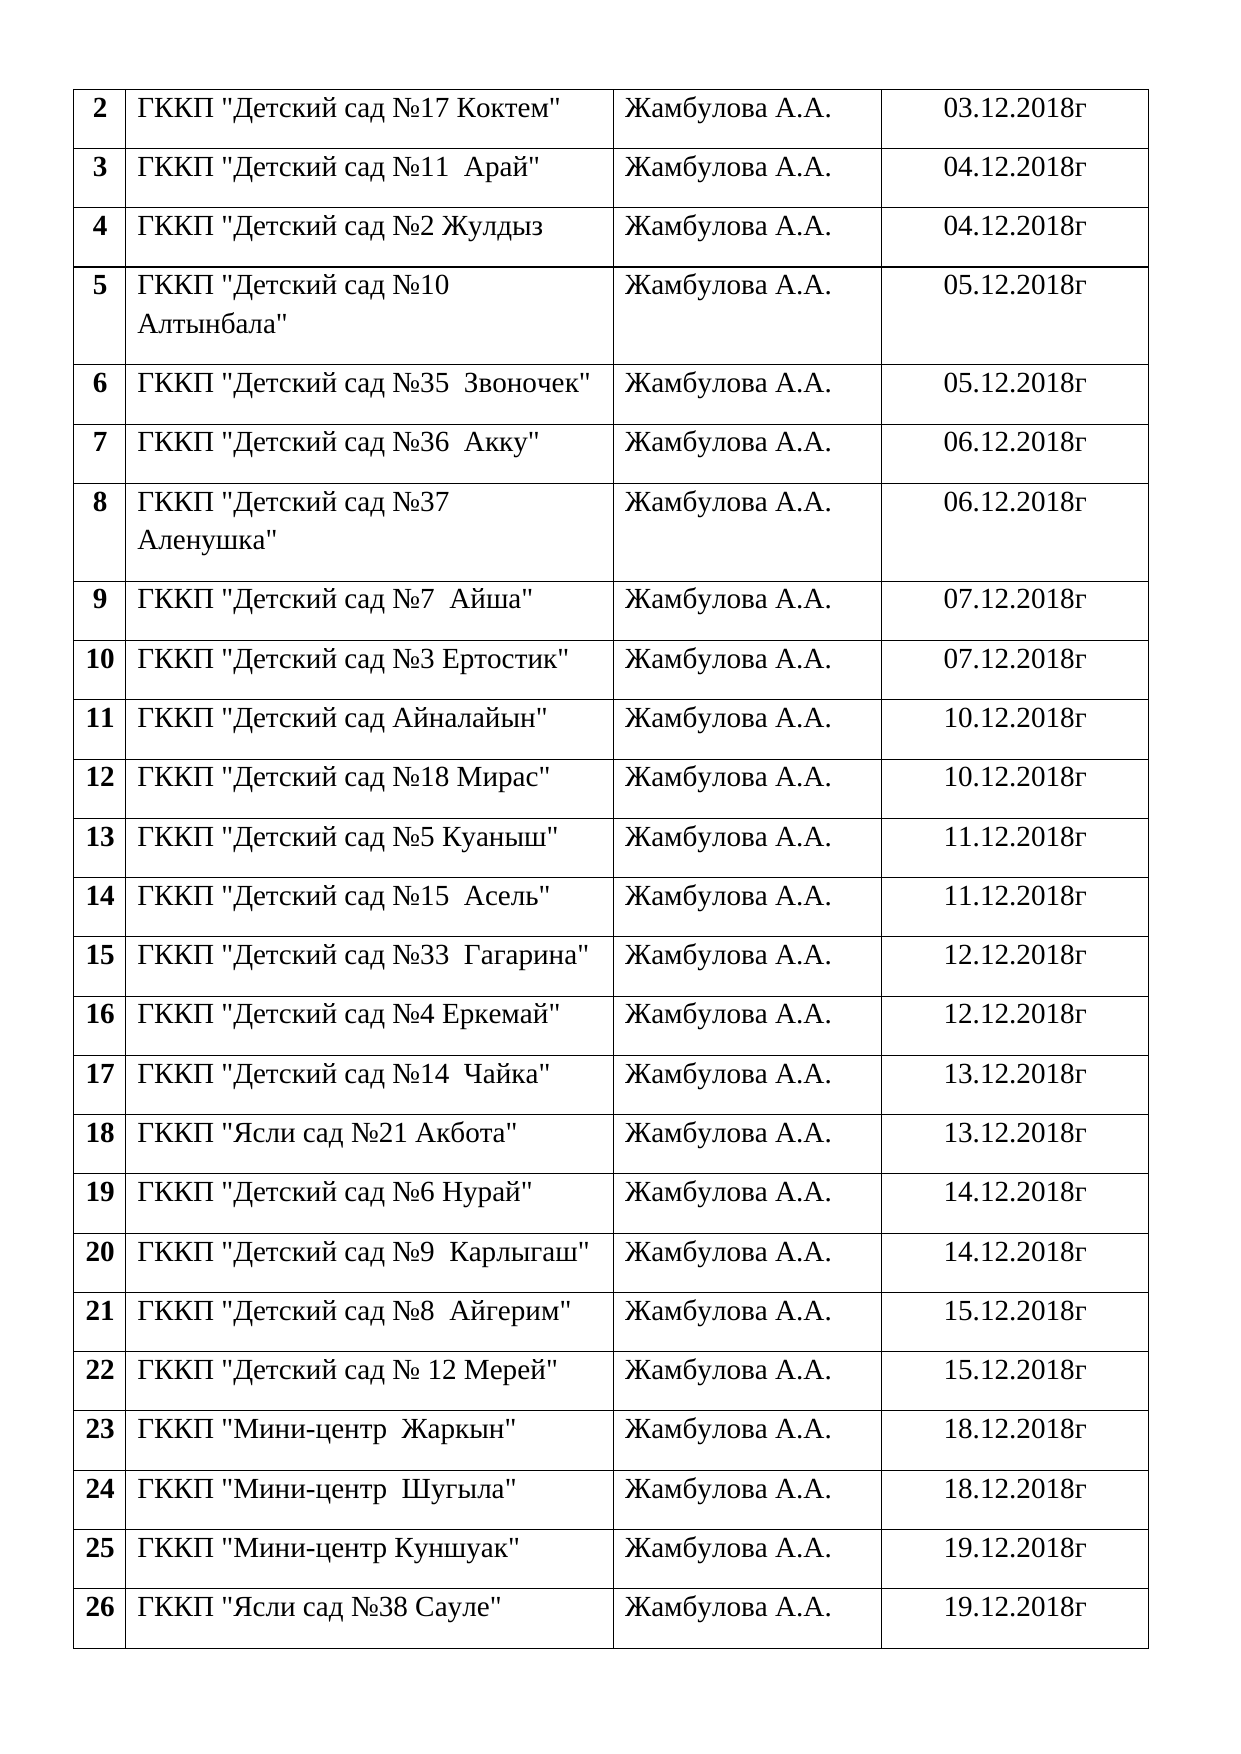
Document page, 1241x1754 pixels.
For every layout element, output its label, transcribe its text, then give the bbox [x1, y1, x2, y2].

table_cell ГККП "Детский сад №3 Ертостик" [126, 641, 613, 699]
table_cell ГККП "Детский сад №9 Карлыгаш" [126, 1234, 613, 1292]
table_cell 21 [74, 1293, 125, 1351]
table_cell 24 [74, 1471, 125, 1529]
table_cell 13.12.2018г [882, 1056, 1148, 1114]
table_cell Жамбулова А.А. [614, 997, 881, 1055]
table_cell 20 [74, 1234, 125, 1292]
table_cell 19.12.2018г [882, 1530, 1148, 1588]
table_cell 18.12.2018г [882, 1411, 1148, 1470]
table_cell 13 [74, 819, 125, 877]
table_cell ГККП "Мини-центр Жаркын" [126, 1411, 613, 1470]
table_cell 19 [74, 1174, 125, 1233]
table_cell 18.12.2018г [882, 1471, 1148, 1529]
table_cell ГККП "Детский сад №6 Нурай" [126, 1174, 613, 1233]
table_cell 10.12.2018г [882, 760, 1148, 818]
table_cell 07.12.2018г [882, 641, 1148, 699]
table_cell 13.12.2018г [882, 1115, 1148, 1173]
table_cell Жамбулова А.А. [614, 878, 881, 936]
table_cell Жамбулова А.А. [614, 268, 881, 364]
table_cell Жамбулова А.А. [614, 641, 881, 699]
table_cell 12.12.2018г [882, 937, 1148, 996]
table_cell ГККП "Детский сад №15 Асель" [126, 878, 613, 936]
table_cell ГККП "Ясли сад №38 Сауле" [126, 1589, 613, 1647]
table_cell Жамбулова А.А. [614, 1589, 881, 1647]
table_cell 10 [74, 641, 125, 699]
table_cell ГККП "Детский сад №36 Акку" [126, 425, 613, 483]
table_cell Жамбулова А.А. [614, 1411, 881, 1470]
table_cell 22 [74, 1352, 125, 1410]
table_cell 25 [74, 1530, 125, 1588]
table_cell Жамбулова А.А. [614, 937, 881, 996]
table_cell 15.12.2018г [882, 1293, 1148, 1351]
table_cell ГККП "Детский сад №17 Коктем" [126, 90, 613, 148]
table_cell 2 [74, 90, 125, 148]
table_cell Жамбулова А.А. [614, 819, 881, 877]
table_cell ГККП "Детский сад №11 Арай" [126, 149, 613, 207]
table_cell ГККП "Детский сад №35 Звоночек" [126, 365, 613, 423]
table_cell 06.12.2018г [882, 484, 1148, 581]
table_cell 19.12.2018г [882, 1589, 1148, 1647]
table_cell 11.12.2018г [882, 878, 1148, 936]
table_cell 12 [74, 760, 125, 818]
table_cell 17 [74, 1056, 125, 1114]
table_cell 15 [74, 937, 125, 996]
table_cell Жамбулова А.А. [614, 1056, 881, 1114]
table_cell ГККП "Детский сад №5 Куаныш" [126, 819, 613, 877]
table_cell 04.12.2018г [882, 208, 1148, 266]
table_cell ГККП "Детский сад №4 Еркемай" [126, 997, 613, 1055]
table_cell ГККП "Детский сад №7 Айша" [126, 582, 613, 640]
table_cell 5 [74, 268, 125, 364]
table_cell 11.12.2018г [882, 819, 1148, 877]
table_cell ГККП "Детский сад №14 Чайка" [126, 1056, 613, 1114]
table_cell Жамбулова А.А. [614, 90, 881, 148]
table_cell 06.12.2018г [882, 425, 1148, 483]
table_cell 4 [74, 208, 125, 266]
table_cell Жамбулова А.А. [614, 1234, 881, 1292]
table_cell ГККП "Детский сад № 12 Мерей" [126, 1352, 613, 1410]
table_cell 6 [74, 365, 125, 423]
table_cell 15.12.2018г [882, 1352, 1148, 1410]
table_cell 12.12.2018г [882, 997, 1148, 1055]
table_cell 10.12.2018г [882, 700, 1148, 758]
table_cell 03.12.2018г [882, 90, 1148, 148]
table_cell 14 [74, 878, 125, 936]
table_cell Жамбулова А.А. [614, 700, 881, 758]
table_cell ГККП "Детский сад Айналайын" [126, 700, 613, 758]
table_cell ГККП "Детский сад №37 Аленушка" [126, 484, 613, 581]
table_cell Жамбулова А.А. [614, 365, 881, 423]
table_cell Жамбулова А.А. [614, 1115, 881, 1173]
table_cell ГККП "Детский сад №10 Алтынбала" [126, 268, 613, 364]
table_cell Жамбулова А.А. [614, 1352, 881, 1410]
table_cell ГККП "Детский сад №8 Айгерим" [126, 1293, 613, 1351]
table_cell ГККП "Ясли сад №21 Акбота" [126, 1115, 613, 1173]
table_cell 7 [74, 425, 125, 483]
table_cell 14.12.2018г [882, 1174, 1148, 1233]
table_cell Жамбулова А.А. [614, 760, 881, 818]
table_cell 11 [74, 700, 125, 758]
table_cell Жамбулова А.А. [614, 484, 881, 581]
table_cell 23 [74, 1411, 125, 1470]
table_cell Жамбулова А.А. [614, 1530, 881, 1588]
table_cell 26 [74, 1589, 125, 1647]
table_cell ГККП "Детский сад №2 Жулдыз [126, 208, 613, 266]
table_cell Жамбулова А.А. [614, 582, 881, 640]
table_cell ГККП "Мини-центр Куншуак" [126, 1530, 613, 1588]
table_cell 16 [74, 997, 125, 1055]
table_cell 07.12.2018г [882, 582, 1148, 640]
table_cell ГККП "Детский сад №18 Мирас" [126, 760, 613, 818]
table_cell 04.12.2018г [882, 149, 1148, 207]
table_cell ГККП "Детский сад №33 Гагарина" [126, 937, 613, 996]
table_cell Жамбулова А.А. [614, 149, 881, 207]
table_cell Жамбулова А.А. [614, 208, 881, 266]
table_cell ГККП "Мини-центр Шугыла" [126, 1471, 613, 1529]
table_cell 8 [74, 484, 125, 581]
table_cell 9 [74, 582, 125, 640]
table_cell Жамбулова А.А. [614, 425, 881, 483]
table_cell 05.12.2018г [882, 365, 1148, 423]
table_cell Жамбулова А.А. [614, 1174, 881, 1233]
table_cell 18 [74, 1115, 125, 1173]
table_cell Жамбулова А.А. [614, 1471, 881, 1529]
table_cell 3 [74, 149, 125, 207]
table_cell Жамбулова А.А. [614, 1293, 881, 1351]
table_cell 05.12.2018г [882, 268, 1148, 364]
table_cell 14.12.2018г [882, 1234, 1148, 1292]
